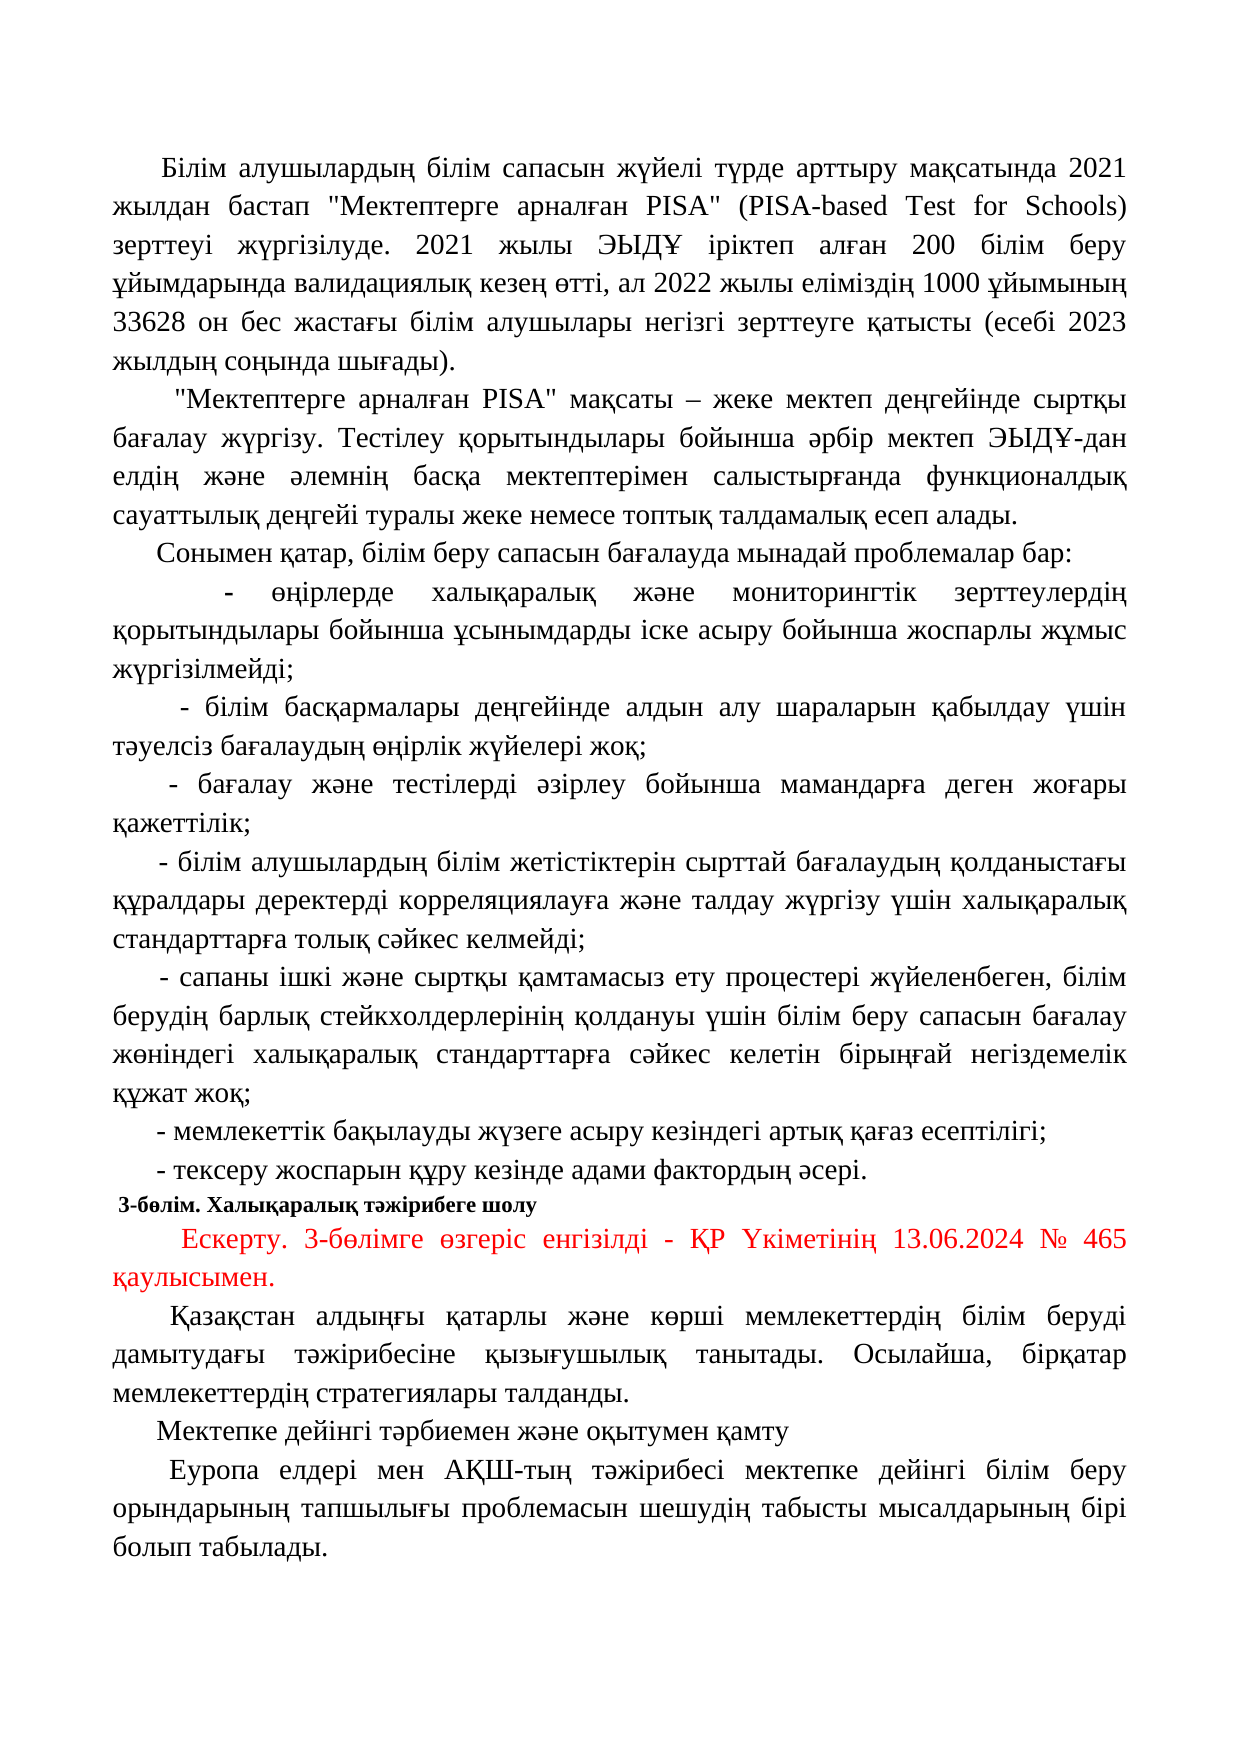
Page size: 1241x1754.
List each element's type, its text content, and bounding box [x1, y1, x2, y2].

text Мектепке дейінгі тәрбиемен және оқытумен қамту [112, 1413, 1128, 1447]
text - сапаны ішкі және сыртқы қамтамасыз ету процестері жүйеленбеген, білім берудің барлық стейкхолдерлерінің қолдануы үшін білім беру сапасын бағалау жөніндегі халықаралық стандарттарға сәйкес келетін бірыңғай негіздемелік құжат жоқ; [112, 959, 1128, 1108]
text - тексеру жоспарын құру кезінде адами фактордың әсері. [112, 1152, 1128, 1186]
text Білім алушылардың білім сапасын жүйелі түрде арттыру мақсатында 2021 жылдан бастап "Мектептерге арналған PISA" (PISA-based Test for Schools) зерттеуі жүргізілуде. 2021 жылы ЭЫДҰ іріктеп алған 200 білім беру ұйымдарында валидациялық кезең өтті, ал 2022 жылы еліміздің 1000 ұйымының 33628 он бес жастағы білім алушылары негізгі зерттеуге қатысты (есебі 2023 жылдың соңында шығады). [112, 150, 1128, 376]
text Еуропа елдері мен АҚШ-тың тәжірибесі мектепке дейінгі білім беру орындарының тапшылығы проблемасын шешудің табысты мысалдарының бірі болып табылады. [112, 1452, 1128, 1563]
text Ескерту. 3-бөлімге өзгеріс енгізілді - ҚР Үкіметінің 13.06.2024 № 465 қаулысымен. [112, 1221, 1128, 1293]
text 3-бөлім. Халықаралық тәжірибеге шолу [112, 1191, 1128, 1217]
text - білім басқармалары деңгейінде алдын алу шараларын қабылдау үшін тәуелсіз бағалаудың өңірлік жүйелері жоқ; [112, 689, 1128, 762]
text - білім алушылардың білім жетістіктерін сырттай бағалаудың қолданыстағы құралдары деректерді корреляциялауға және талдау жүргізу үшін халықаралық стандарттарға толық сәйкес келмейді; [112, 844, 1128, 954]
text - мемлекеттік бақылауды жүзеге асыру кезіндегі артық қағаз есептілігі; [112, 1113, 1128, 1147]
text "Мектептерге арналған PISA" мақсаты – жеке мектеп деңгейінде сыртқы бағалау жүргізу. Тестілеу қорытындылары бойынша әрбір мектеп ЭЫДҰ-дан елдің және әлемнің басқа мектептерімен салыстырғанда функционалдық сауаттылық деңгейі туралы жеке немесе топтық талдамалық есеп алады. [112, 381, 1128, 530]
text Қазақстан алдыңғы қатарлы және көрші мемлекеттердің білім беруді дамытудағы тәжірибесіне қызығушылық танытады. Осылайша, бірқатар мемлекеттердің стратегиялары талданды. [112, 1298, 1128, 1408]
text - өңірлерде халықаралық және мониторингтік зерттеулердің қорытындылары бойынша ұсынымдарды іске асыру бойынша жоспарлы жұмыс жүргізілмейді; [112, 574, 1128, 684]
text - бағалау және тестілерді әзірлеу бойынша мамандарға деген жоғары қажеттілік; [112, 767, 1128, 839]
text Сонымен қатар, білім беру сапасын бағалауда мынадай проблемалар бар: [112, 535, 1128, 569]
